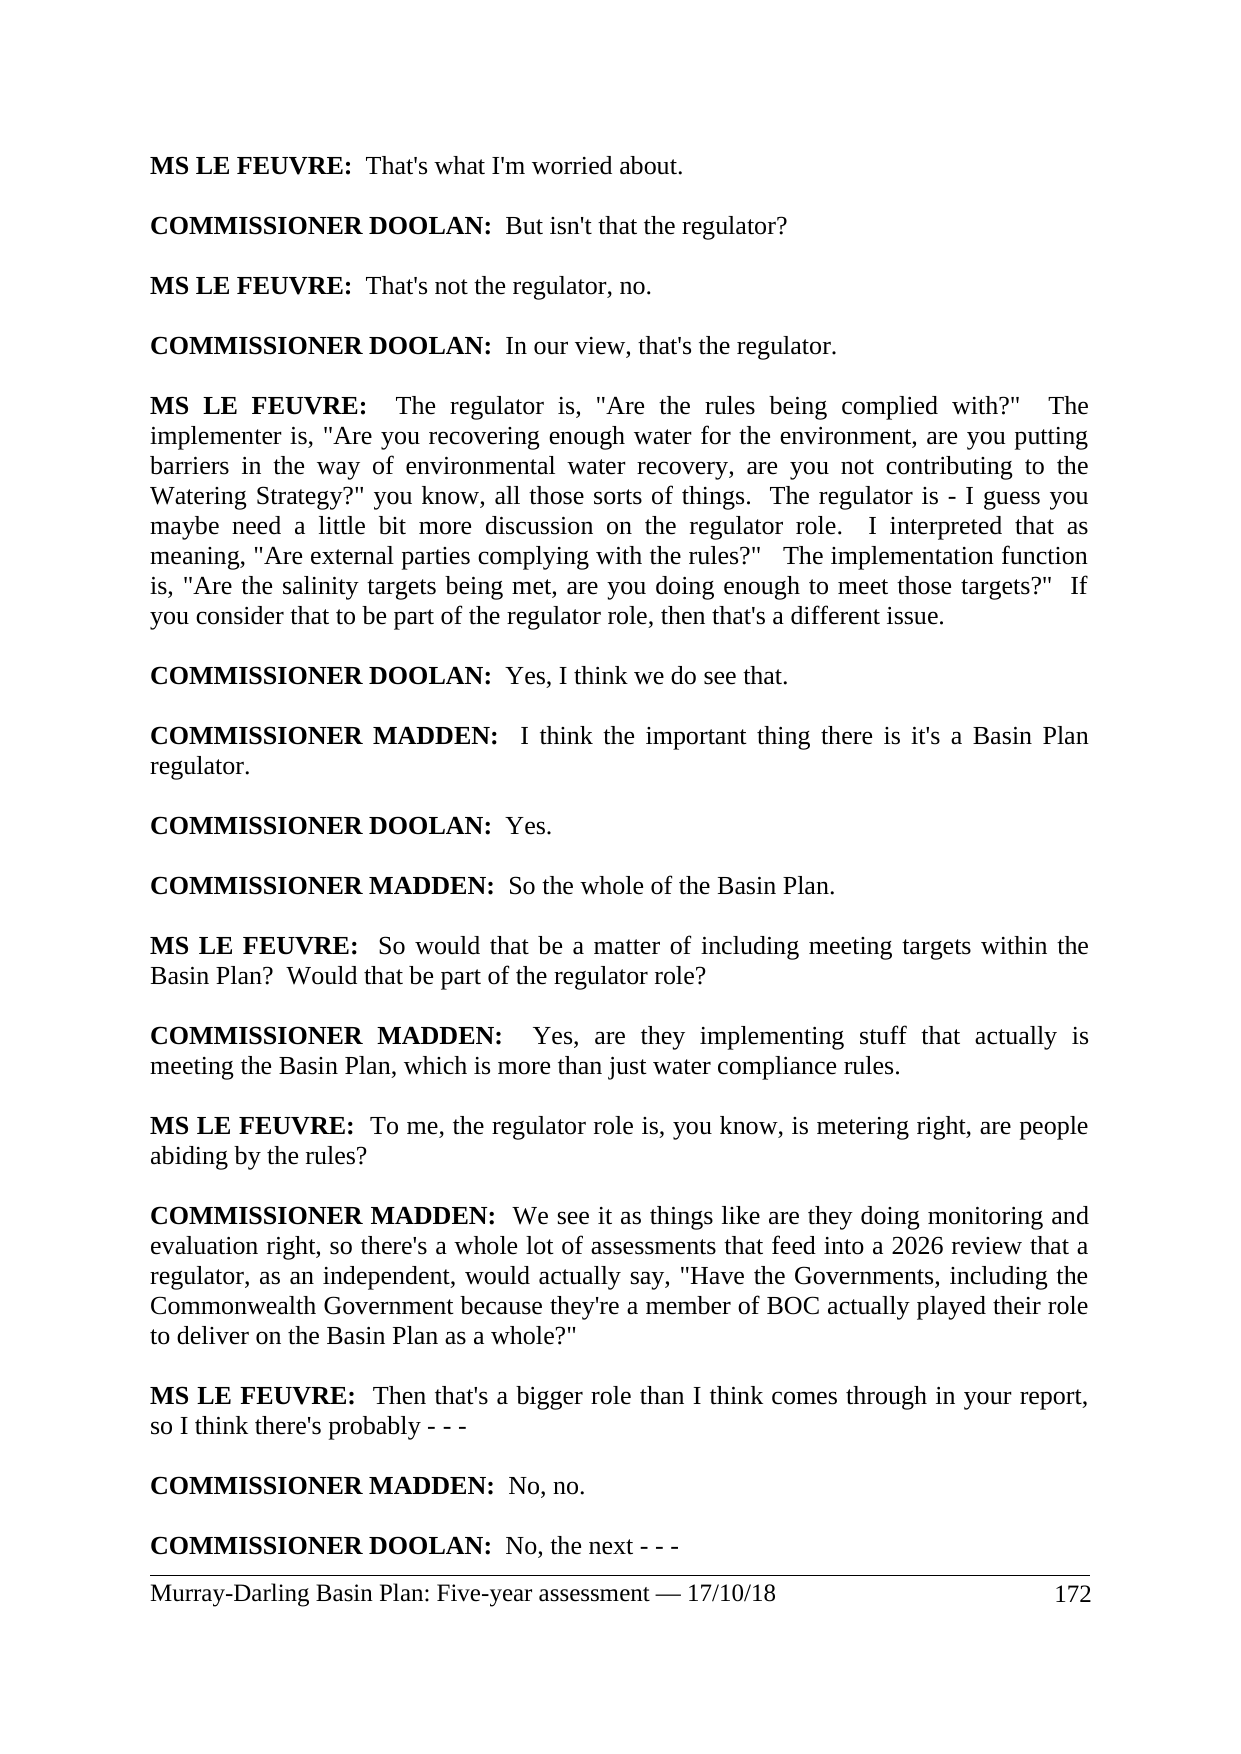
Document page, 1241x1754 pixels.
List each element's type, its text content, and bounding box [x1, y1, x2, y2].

text MS LE FEUVRE: The regulator is, "Are the rules being complied with?" The implementer is, "Are you recovering enough water for the environment, are you putting barriers in the way of environmental water recovery, are you not contributing to the Watering Strategy?" you know, all those sorts of things. The regulator is - I guess you maybe need a little bit more discussion on the regulator role. I interpreted that as meaning, "Are external parties complying with the rules?" The implementation function is, "Are the salinity targets being met, are you doing enough to meet those targets?" If you consider that to be part of the regulator role, then that's a different issue. [150, 390, 1090, 630]
text COMMISSIONER MADDEN: So the whole of the Basin Plan. [150, 870, 1090, 900]
text COMMISSIONER DOOLAN: But isn't that the regulator? [150, 210, 1090, 240]
text COMMISSIONER DOOLAN: Yes, I think we do see that. [150, 660, 1090, 690]
text COMMISSIONER DOOLAN: Yes. [150, 810, 1090, 840]
text COMMISSIONER MADDEN: Yes, are they implementing stuff that actually is meeting the Basin Plan, which is more than just water compliance rules. [150, 1020, 1090, 1080]
text MS LE FEUVRE: That's what I'm worried about. [150, 150, 1090, 180]
text COMMISSIONER DOOLAN: No, the next - - - [150, 1530, 1090, 1560]
text COMMISSIONER MADDEN: I think the important thing there is it's a Basin Plan regulator. [150, 720, 1090, 780]
text COMMISSIONER DOOLAN: In our view, that's the regulator. [150, 330, 1090, 360]
text MS LE FEUVRE: So would that be a matter of including meeting targets within the Basin Plan? Would that be part of the regulator role? [150, 930, 1090, 990]
text MS LE FEUVRE: Then that's a bigger role than I think comes through in your report, so I think there's probably - - - [150, 1380, 1090, 1440]
text MS LE FEUVRE: That's not the regulator, no. [150, 270, 1090, 300]
text COMMISSIONER MADDEN: No, no. [150, 1470, 1090, 1500]
text COMMISSIONER MADDEN: We see it as things like are they doing monitoring and evaluation right, so there's a whole lot of assessments that feed into a 2026 review that a regulator, as an independent, would actually say, "Have the Governments, including the Commonwealth Government because they're a member of BOC actually played their role to deliver on the Basin Plan as a whole?" [150, 1200, 1090, 1350]
text MS LE FEUVRE: To me, the regulator role is, you know, is metering right, are people abiding by the rules? [150, 1110, 1090, 1170]
